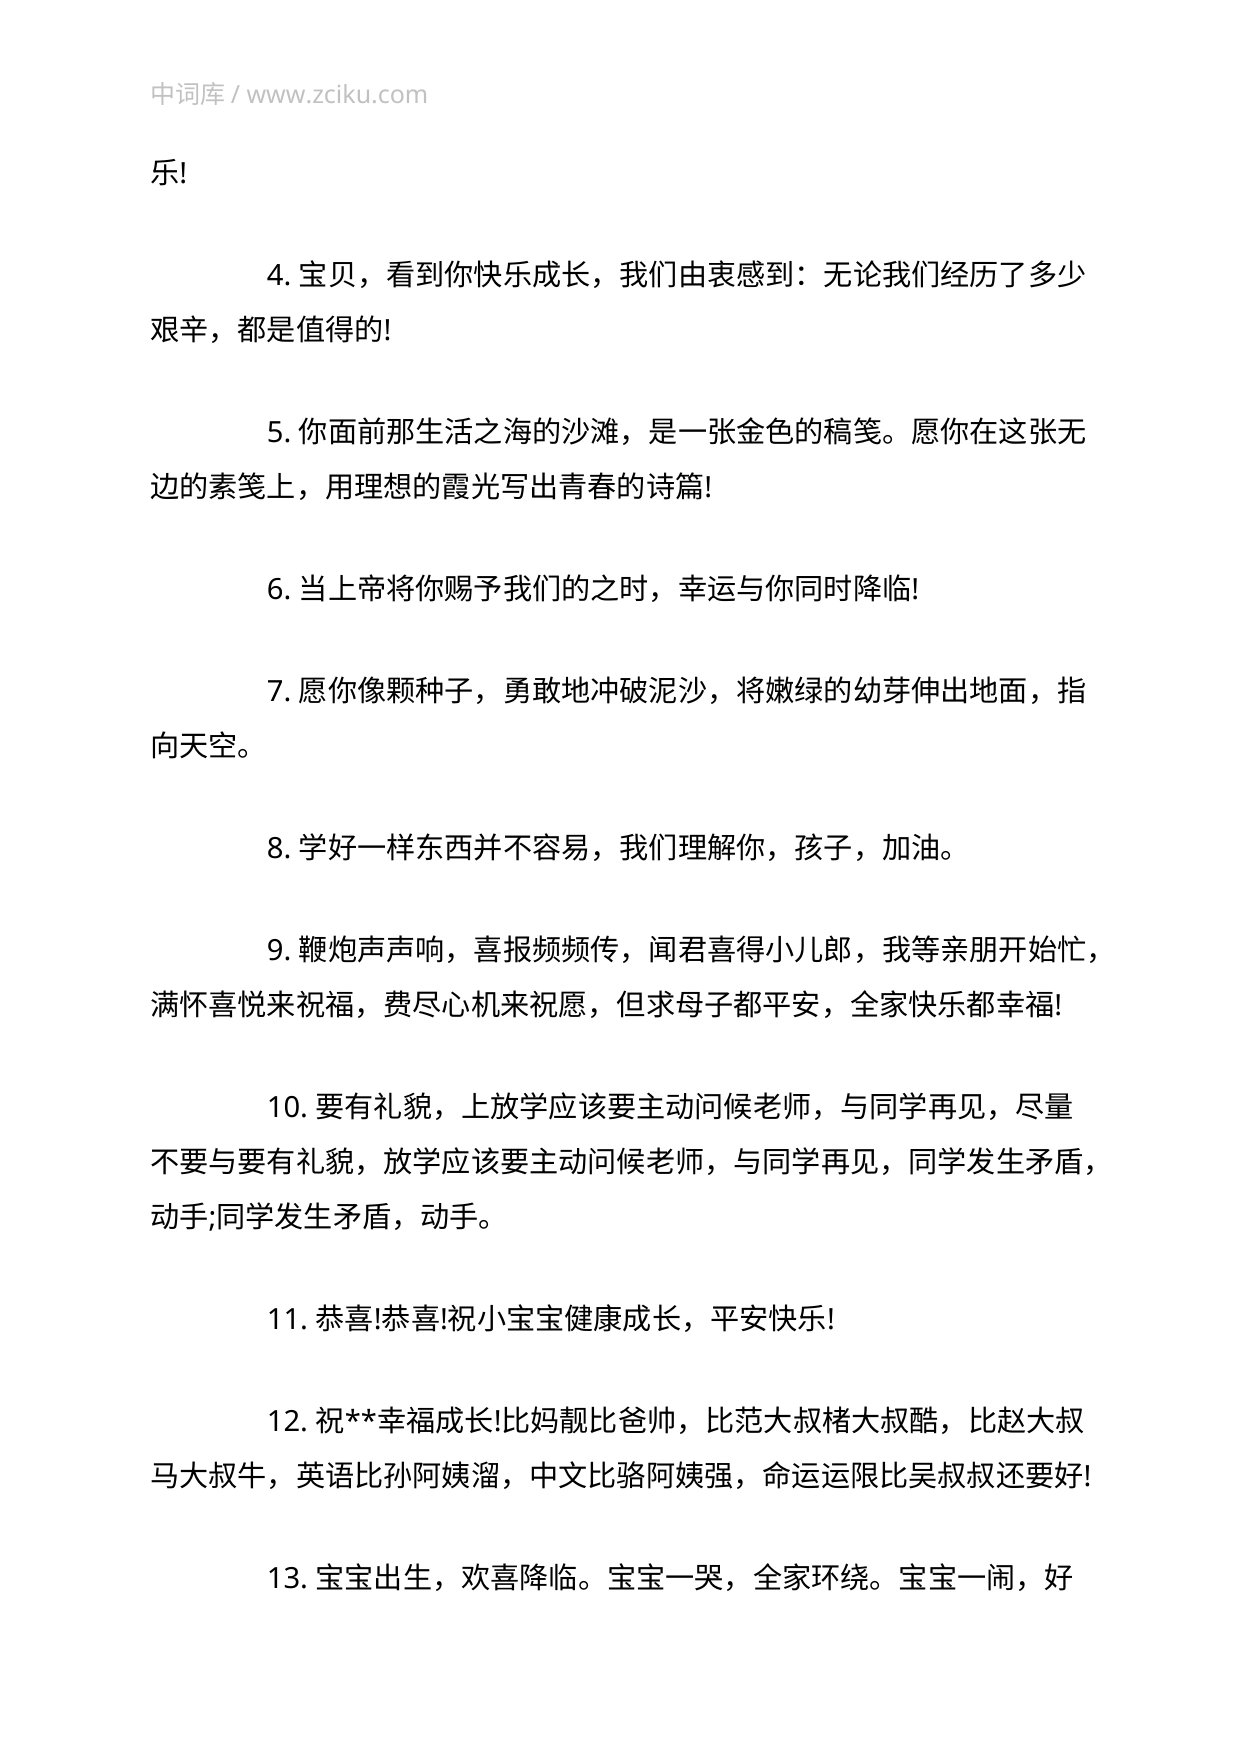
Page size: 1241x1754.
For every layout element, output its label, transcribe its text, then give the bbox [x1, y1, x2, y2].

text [150, 1554, 1090, 1597]
text 4. 宝贝，看到你快乐成长，我们由衷感到：无论我们经历了多少艰辛，都是值得的! [150, 252, 1090, 349]
text 9. 鞭炮声声响，喜报频频传，闻君喜得小儿郎，我等亲朋开始忙，满怀喜悦来祝福，费尽心机来祝愿，但求母子都平安，全家快乐都幸福! [150, 927, 1090, 1024]
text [150, 150, 1090, 192]
text 10. 要有礼貌，上放学应该要主动问候老师，与同学再见，尽量不要与要有礼貌，放学应该要主动问候老师，与同学再见，同学发生矛盾，动手;同学发生矛盾，动手。 [150, 1084, 1090, 1236]
text 11. 恭喜!恭喜!祝小宝宝健康成长，平安快乐! [150, 1296, 1090, 1338]
text 5. 你面前那生活之海的沙滩，是一张金色的稿笺。愿你在这张无边的素笺上，用理想的霞光写出青春的诗篇! [150, 409, 1090, 506]
text 8. 学好一样东西并不容易，我们理解你，孩子，加油。 [150, 825, 1090, 867]
text 6. 当上帝将你赐予我们的之时，幸运与你同时降临! [150, 566, 1090, 608]
text 12. 祝**幸福成长!比妈靓比爸帅，比范大叔楮大叔酷，比赵大叔马大叔牛，英语比孙阿姨溜，中文比骆阿姨强，命运运限比吴叔叔还要好! [150, 1397, 1090, 1495]
text 7. 愿你像颗种子，勇敢地冲破泥沙，将嫩绿的幼芽伸出地面，指向天空。 [150, 668, 1090, 765]
